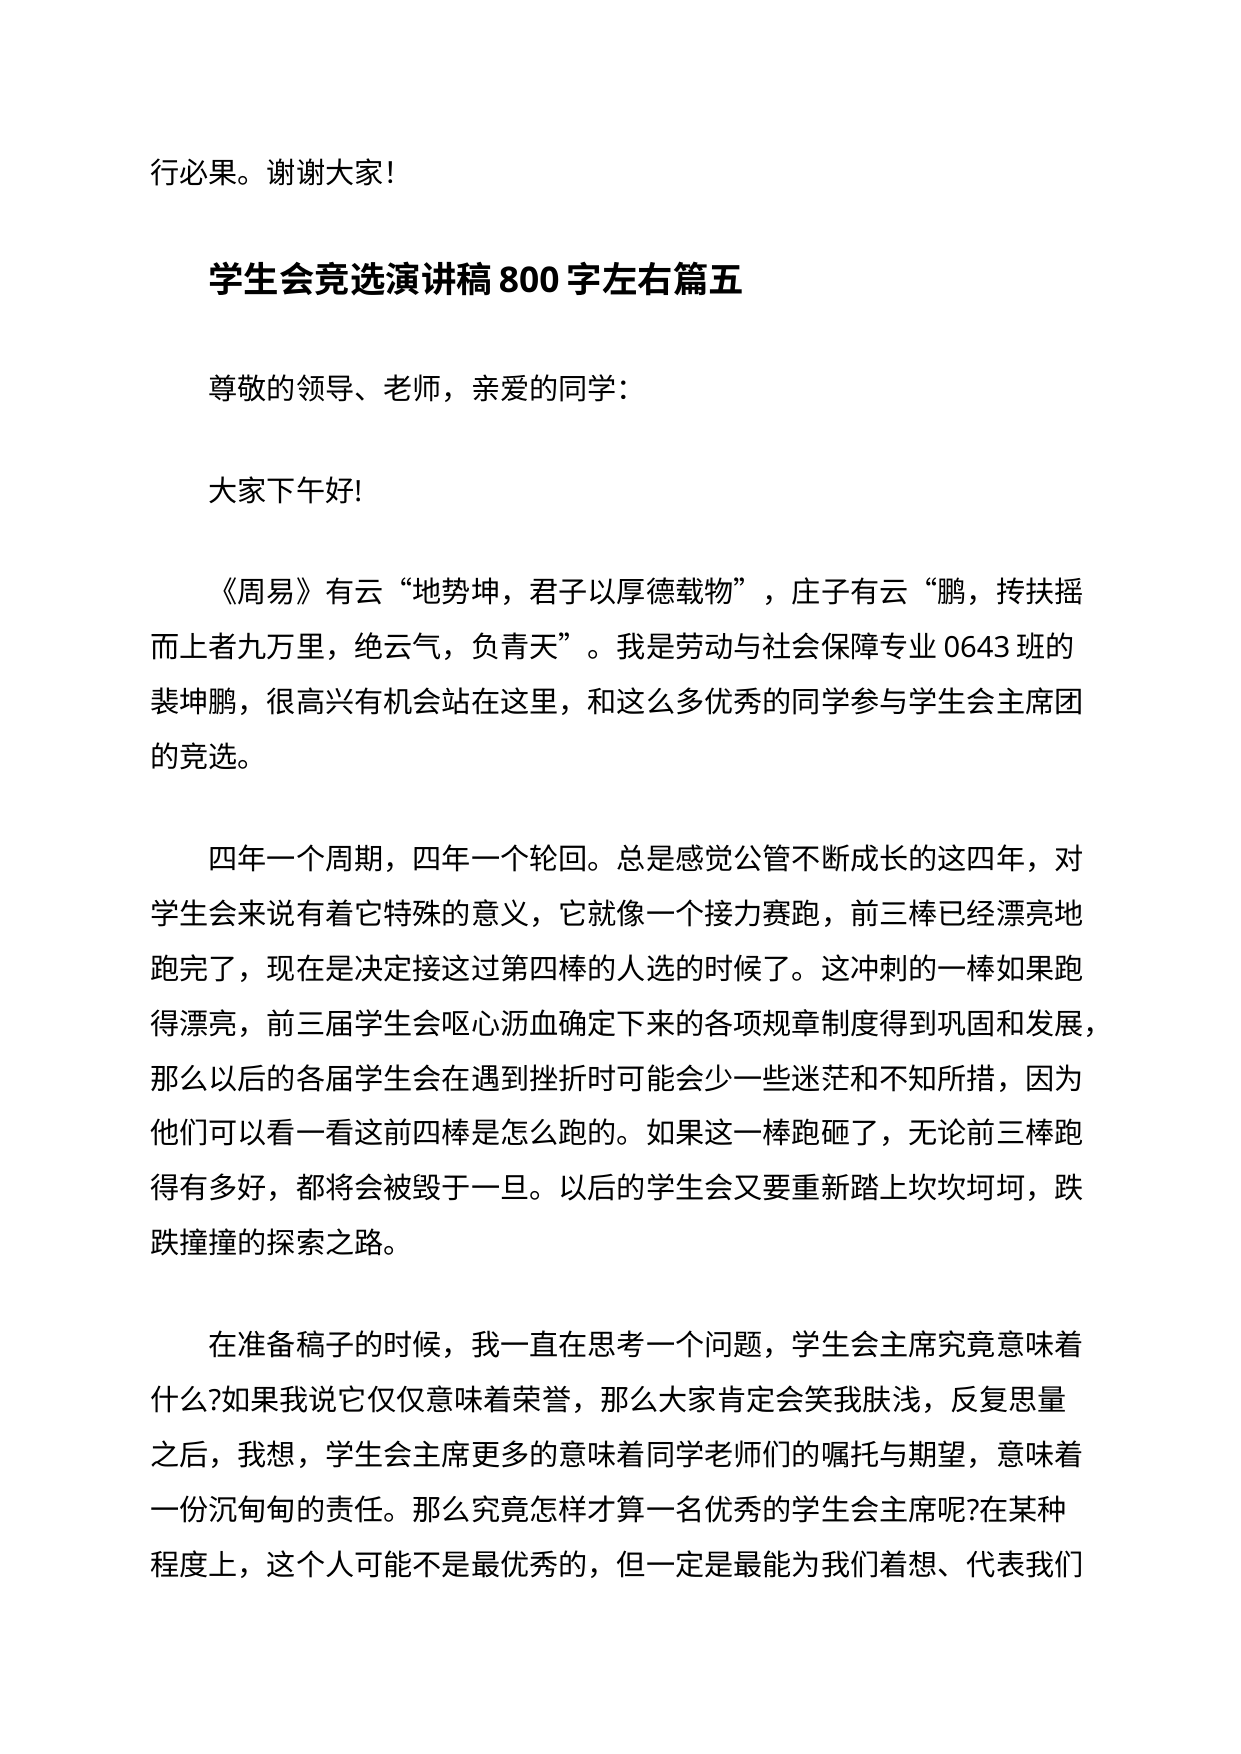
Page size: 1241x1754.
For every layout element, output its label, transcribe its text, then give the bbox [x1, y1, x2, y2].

text 《周易》有云“地势坤，君子以厚德载物”，庄子有云“鹏，抟扶摇而上者九万里，绝云气，负青天”。我是劳动与社会保障专业0643班的裴坤鹏，很高兴有机会站在这里，和这么多优秀的同学参与学生会主席团的竞选。 [150, 569, 1090, 776]
text 大家下午好! [150, 467, 1090, 509]
text 学生会竞选演讲稿800字左右篇五 [150, 252, 1090, 303]
text 尊敬的领导、老师，亲爱的同学： [150, 365, 1090, 408]
text 四年一个周期，四年一个轮回。总是感觉公管不断成长的这四年，对学生会来说有着它特殊的意义，它就像一个接力赛跑，前三棒已经漂亮地跑完了，现在是决定接这过第四棒的人选的时候了。这冲刺的一棒如果跑得漂亮，前三届学生会呕心沥血确定下来的各项规章制度得到巩固和发展，那么以后的各届学生会在遇到挫折时可能会少一些迷茫和不知所措，因为他们可以看一看这前四棒是怎么跑的。如果这一棒跑砸了，无论前三棒跑得有多好，都将会被毁于一旦。以后的学生会又要重新踏上坎坎坷坷，跌跌撞撞的探索之路。 [150, 836, 1090, 1262]
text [150, 150, 1090, 192]
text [150, 1322, 1090, 1584]
